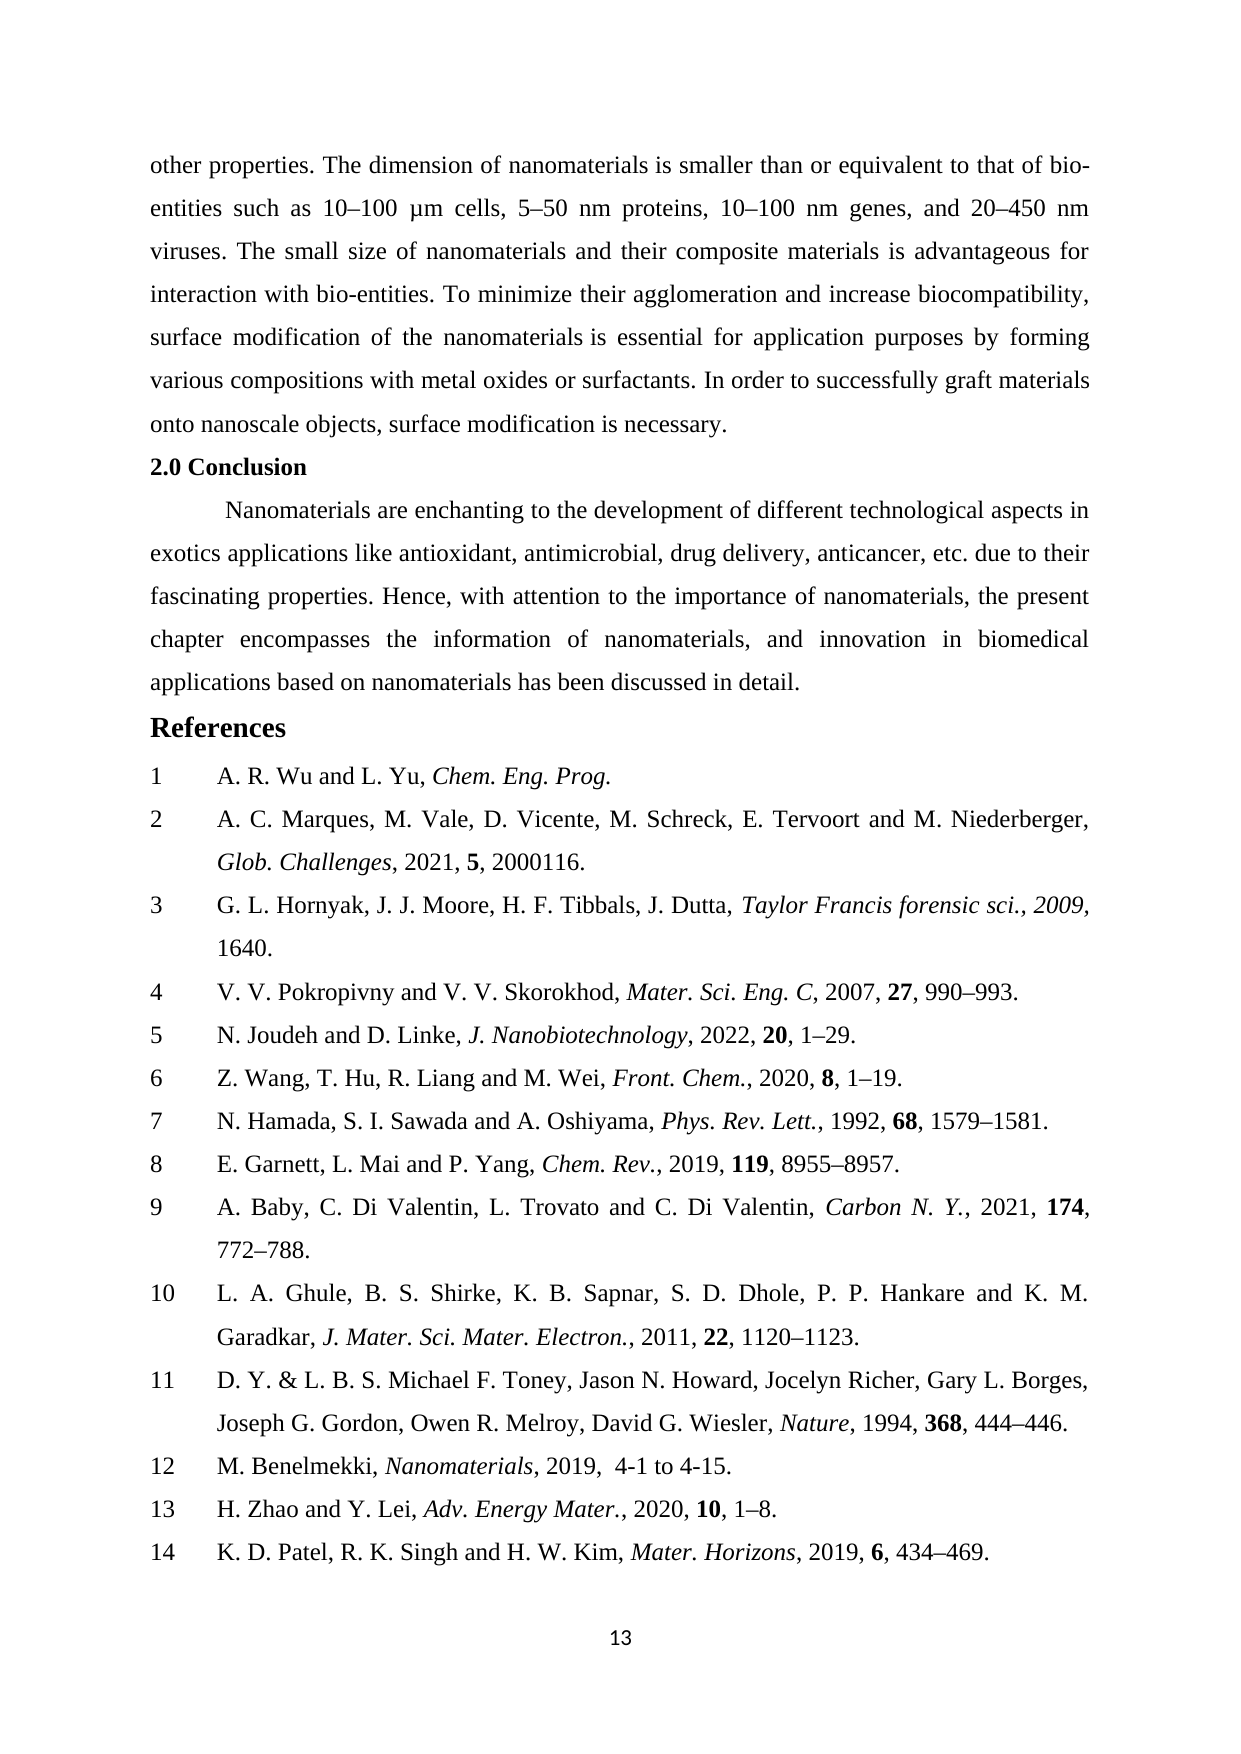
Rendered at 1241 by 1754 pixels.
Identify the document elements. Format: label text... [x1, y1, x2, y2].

text 4 V. V. Pokropivny and V. V. Skorokhod, Mater. Sci. Eng. C, 2007, 27, 990–993. [150, 977, 1090, 1005]
text 8 E. Garnett, L. Mai and P. Yang, Chem. Rev., 2019, 119, 8955–8957. [150, 1149, 1090, 1178]
text 6 Z. Wang, T. Hu, R. Liang and M. Wei, Front. Chem., 2020, 8, 1–19. [150, 1063, 1090, 1092]
text 14 K. D. Patel, R. K. Singh and H. W. Kim, Mater. Horizons, 2019, 6, 434–469. [150, 1537, 1090, 1566]
text 3 G. L. Hornyak, J. J. Moore, H. F. Tibbals, J. Dutta, Taylor Francis forensic sci., 2009, 1640. [150, 890, 1090, 962]
text 13 H. Zhao and Y. Lei, Adv. Energy Mater., 2020, 10, 1–8. [150, 1494, 1090, 1523]
text Nanomaterials are enchanting to the development of different technological aspects in exotics applications like antioxidant, antimicrobial, drug delivery, anticancer, etc. due to their fascinating properties. Hence, with attention to the importance of nanomaterials, the present chapter encompasses the information of nanomaterials, and innovation in biomedical applications based on nanomaterials has been discussed in detail. [150, 495, 1090, 696]
text 5 N. Joudeh and D. Linke, J. Nanobiotechnology, 2022, 20, 1–29. [150, 1020, 1090, 1048]
text 11 D. Y. & L. B. S. Michael F. Toney, Jason N. Howard, Jocelyn Richer, Gary L. Borges, Joseph G. Gordon, Owen R. Melroy, David G. Wiesler, Nature, 1994, 368, 444–446. [150, 1365, 1090, 1437]
text 2.0 Conclusion [150, 452, 1090, 481]
text 2 A. C. Marques, M. Vale, D. Vicente, M. Schreck, E. Tervoort and M. Niederberger, Glob. Challenges, 2021, 5, 2000116. [150, 804, 1090, 876]
text 7 N. Hamada, S. I. Sawada and A. Oshiyama, Phys. Rev. Lett., 1992, 68, 1579–1581. [150, 1106, 1090, 1135]
text 9 A. Baby, C. Di Valentin, L. Trovato and C. Di Valentin, Carbon N. Y., 2021, 174, 772–788. [150, 1192, 1090, 1264]
text 10 L. A. Ghule, B. S. Shirke, K. B. Sapnar, S. D. Dhole, P. P. Hankare and K. M. Garadkar, J. Mater. Sci. Mater. Electron., 2011, 22, 1120–1123. [150, 1278, 1090, 1350]
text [150, 150, 1090, 437]
text 1 A. R. Wu and L. Yu, Chem. Eng. Prog. [150, 761, 1090, 790]
text References [150, 711, 1090, 744]
text 12 M. Benelmekki, Nanomaterials, 2019, 4-1 to 4-15. [150, 1451, 1090, 1480]
